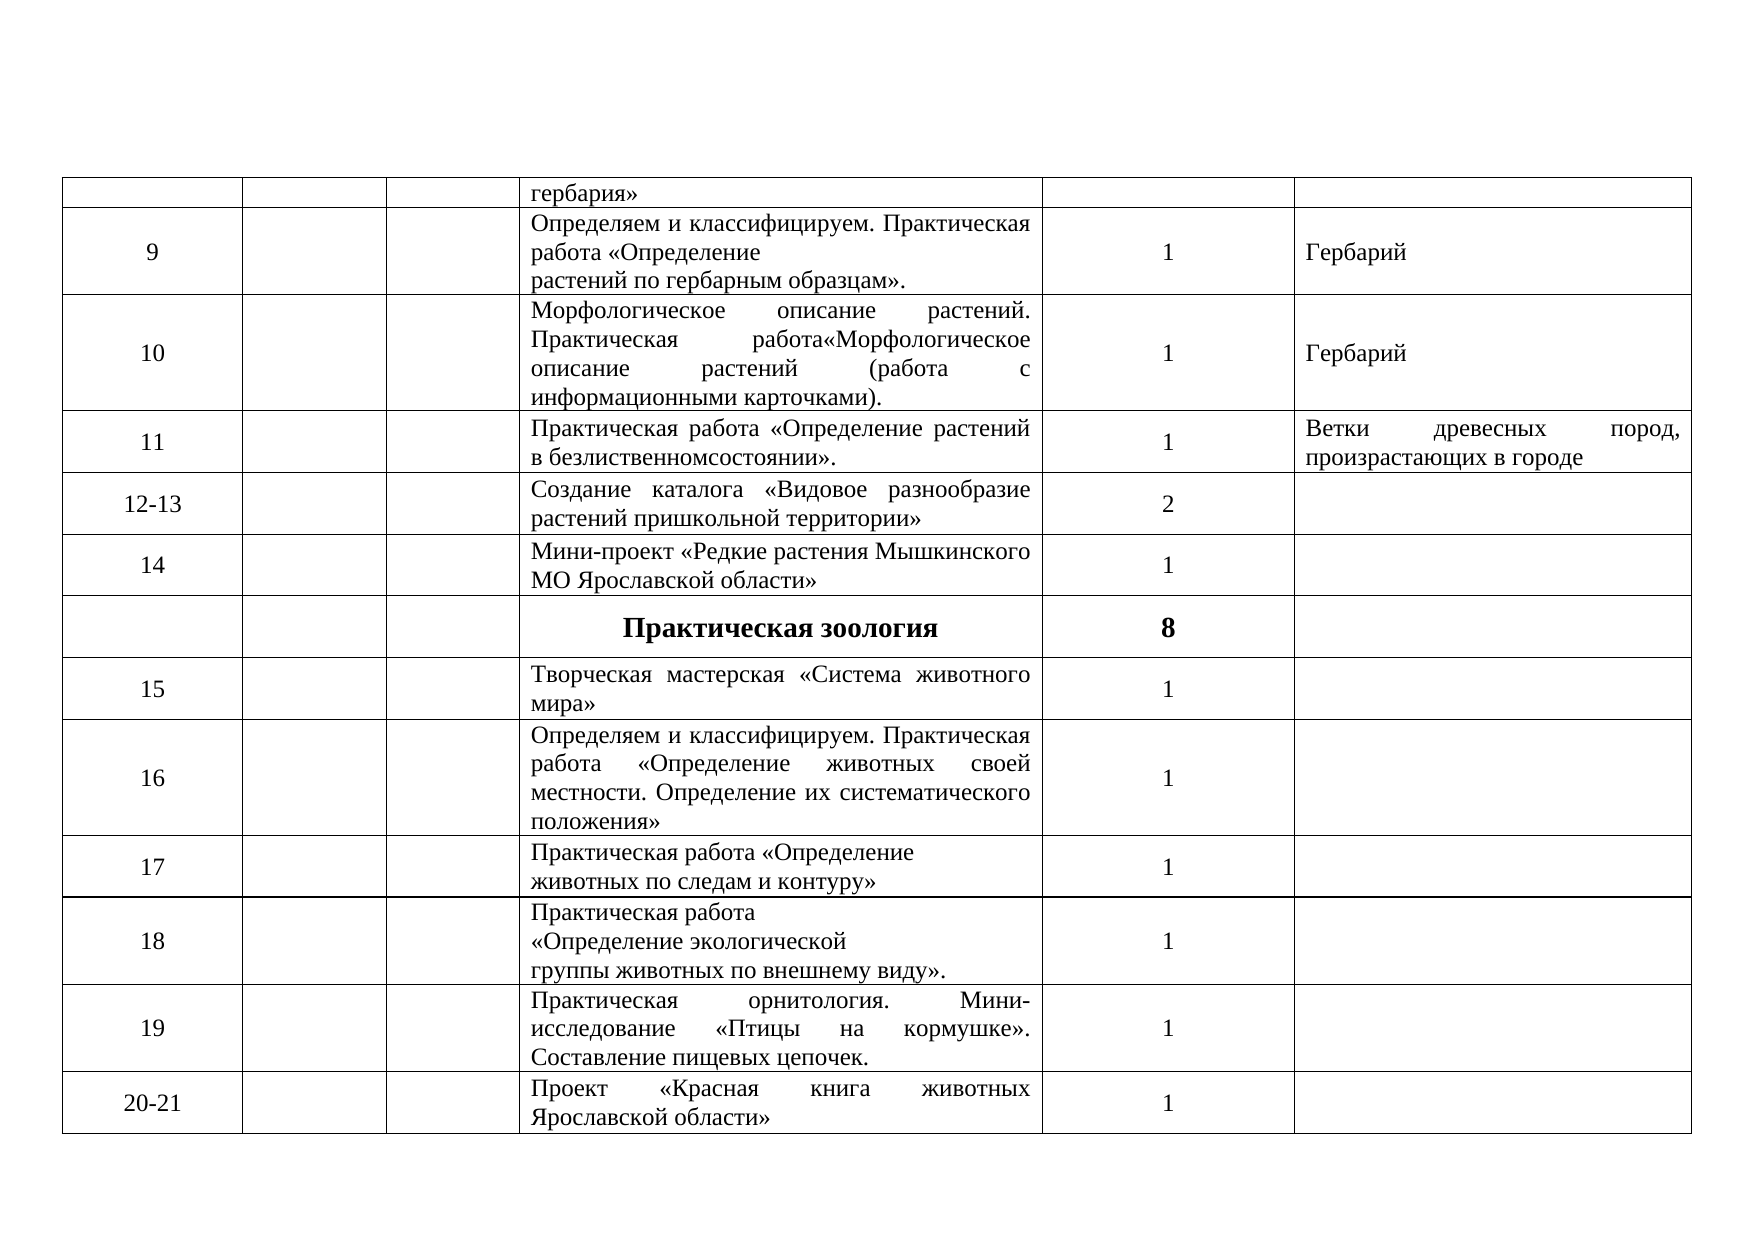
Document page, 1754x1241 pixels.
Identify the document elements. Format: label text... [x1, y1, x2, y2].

table_cell 15 [63, 658, 242, 719]
table_cell [243, 985, 386, 1071]
table_cell Мини-проект «Редкие растения Мышкинского МО Ярославской области» [520, 535, 1042, 595]
table_cell Морфологическое описание растений. Практическая работа«Морфологическое описание растений (работа с информационными карточками). [520, 295, 1042, 410]
table_cell 1 [1043, 898, 1294, 984]
table_cell Практическая работа «Определение растений в безлиственномсостоянии». [520, 411, 1042, 472]
table_cell [387, 1072, 519, 1133]
table_cell 20-21 [63, 1072, 242, 1133]
table_cell [1295, 836, 1691, 896]
table_cell 19 [63, 985, 242, 1071]
table_cell 18 [63, 898, 242, 984]
table_cell [243, 720, 386, 835]
table_cell 14 [63, 535, 242, 595]
table_cell Определяем и классифицируем. Практическая работа «Определение растений по гербарным образцам». [520, 208, 1042, 294]
table_cell 1 [1043, 295, 1294, 410]
table_cell [243, 178, 386, 207]
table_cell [520, 178, 1042, 207]
table_cell [243, 295, 386, 410]
table_cell 1 [1043, 208, 1294, 294]
table_cell Проект «Красная книга животных Ярославской области» [520, 1072, 1042, 1133]
table_cell 1 [1043, 658, 1294, 719]
table_cell [1295, 898, 1691, 984]
table_cell [387, 295, 519, 410]
table_cell 12-13 [63, 473, 242, 534]
table_cell [1295, 658, 1691, 719]
table_cell 2 [1043, 473, 1294, 534]
table_cell [243, 411, 386, 472]
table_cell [1295, 178, 1691, 207]
table_cell [243, 898, 386, 984]
table_cell [243, 596, 386, 657]
table_cell Создание каталога «Видовое разнообразие растений пришкольной территории» [520, 473, 1042, 534]
table_cell [243, 658, 386, 719]
table_cell Гербарий [1295, 208, 1691, 294]
table_cell 1 [1043, 178, 1294, 207]
table_cell Определяем и классифицируем. Практическая работа «Определение животных своей местности. Определение их систематического положения» [520, 720, 1042, 835]
table_cell Практическая зоология [520, 596, 1042, 657]
table_cell [1295, 985, 1691, 1071]
table_cell [387, 836, 519, 896]
table_cell 8 [63, 178, 242, 207]
table_cell [387, 178, 519, 207]
table_cell [387, 898, 519, 984]
table_cell Творческая мастерская «Система животного мира» [520, 658, 1042, 719]
table_cell [243, 1072, 386, 1133]
table_cell 10 [63, 295, 242, 410]
table_cell 1 [1043, 1072, 1294, 1133]
table_cell [387, 720, 519, 835]
table_cell 9 [63, 208, 242, 294]
table_cell [387, 596, 519, 657]
table_cell [387, 985, 519, 1071]
table_cell [243, 836, 386, 896]
table_cell [63, 596, 242, 657]
table_cell [243, 208, 386, 294]
table_cell 1 [1043, 535, 1294, 595]
table_cell 11 [63, 411, 242, 472]
table_cell [1295, 535, 1691, 595]
table_cell [243, 535, 386, 595]
table_cell [387, 473, 519, 534]
table_cell Практическая работа «Определение экологической группы животных по внешнему виду». [520, 898, 1042, 984]
table_cell [387, 208, 519, 294]
table_cell [387, 411, 519, 472]
table_cell Практическая работа «Определение животных по следам и контуру» [520, 836, 1042, 896]
table_cell 1 [1043, 720, 1294, 835]
table_cell [387, 658, 519, 719]
table_cell 1 [1043, 411, 1294, 472]
table_cell [1295, 596, 1691, 657]
table_cell Практическая орнитология. Мини- исследование «Птицы на кормушке». Составление пищевых цепочек. [520, 985, 1042, 1071]
table_cell [1295, 473, 1691, 534]
table_cell 1 [1043, 836, 1294, 896]
table_cell [1295, 720, 1691, 835]
table_cell [243, 473, 386, 534]
table_cell 16 [63, 720, 242, 835]
table_cell 1 [1043, 985, 1294, 1071]
table_cell 17 [63, 836, 242, 896]
table_cell Ветки древесных пород, произрастающих в городе [1295, 411, 1691, 472]
table_cell 8 [1043, 596, 1294, 657]
table_cell [1295, 1072, 1691, 1133]
table_cell Гербарий [1295, 295, 1691, 410]
table_cell [387, 535, 519, 595]
